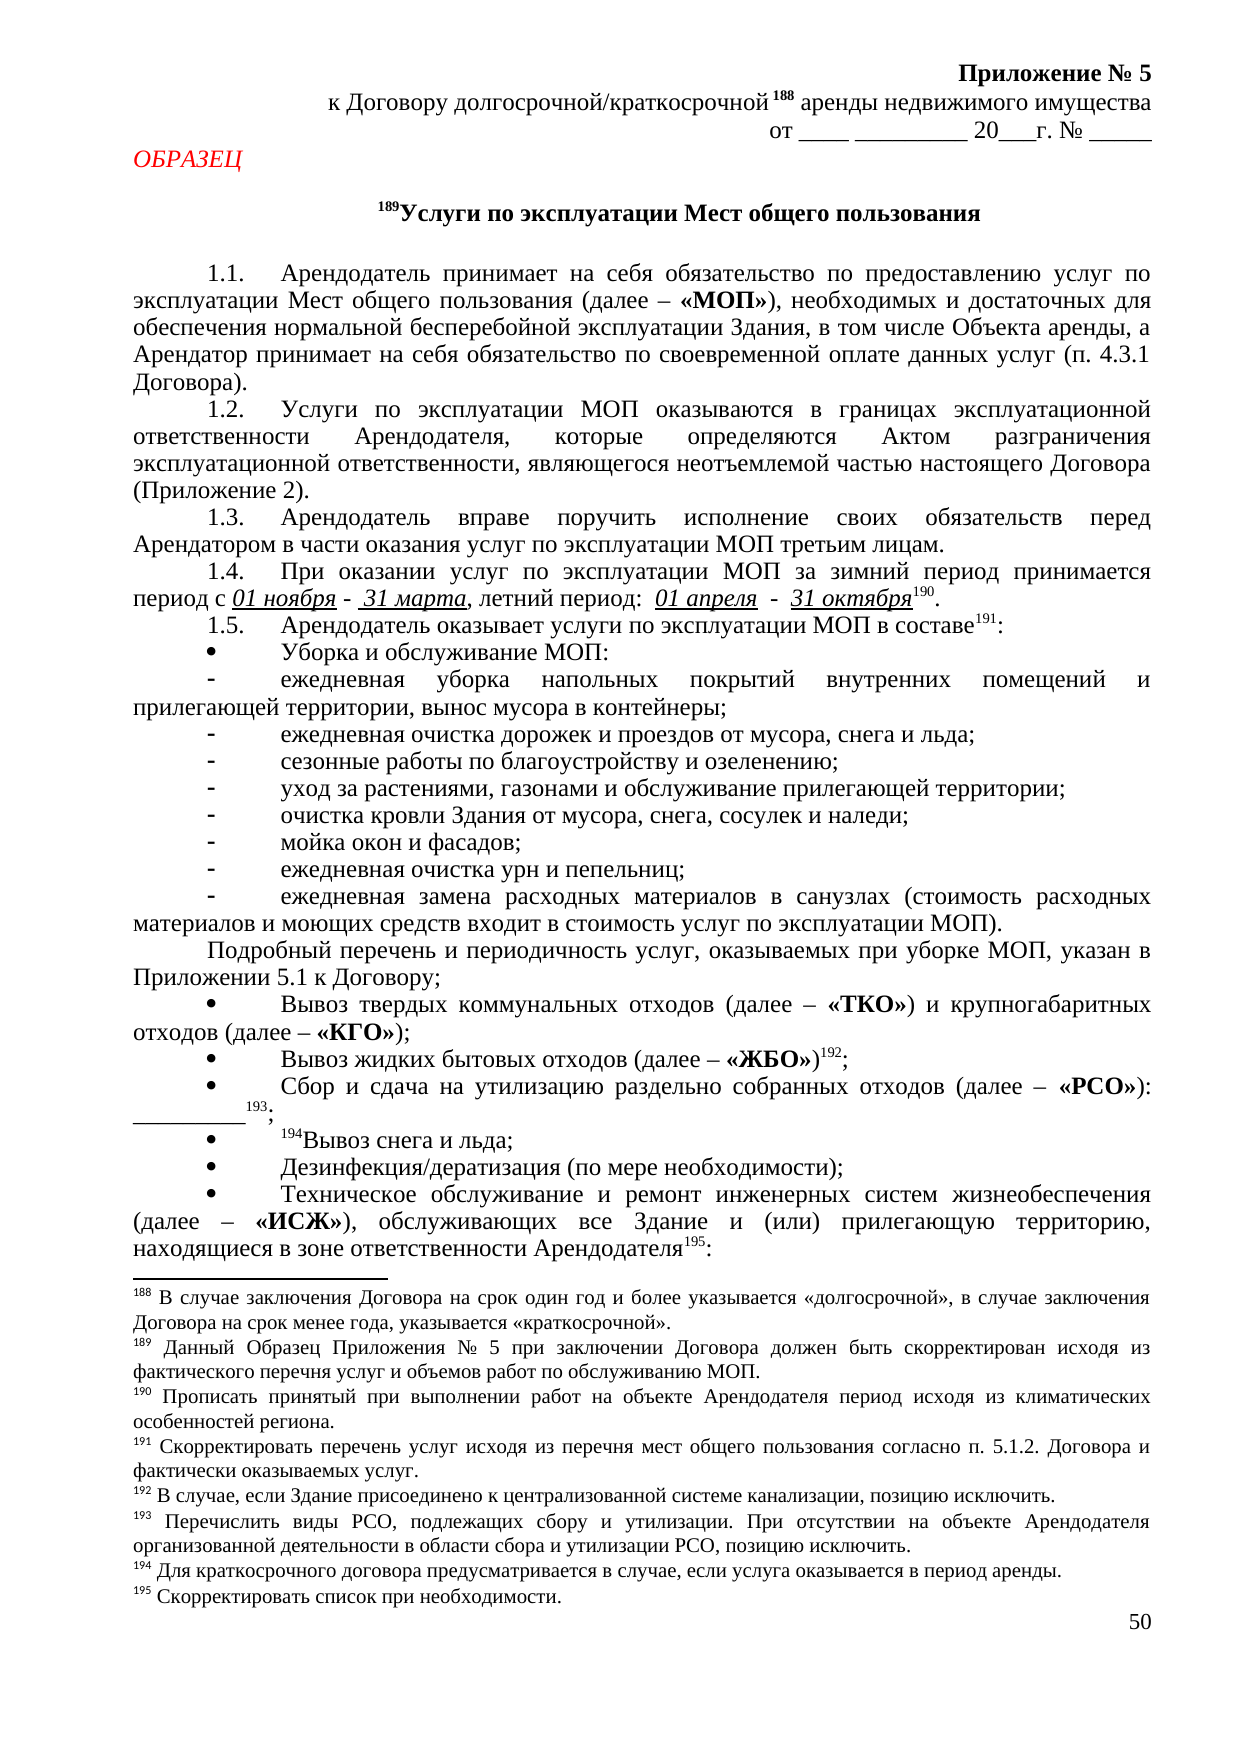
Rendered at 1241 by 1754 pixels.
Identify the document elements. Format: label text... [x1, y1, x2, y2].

list ежедневная уборка напольных покрытий внутренних помещений и прилегающей территории, вынос мусора в контейнеры; [133, 666, 1152, 720]
list При оказании услуг по эксплуатации МОП за зимний период принимается период с 01 ноября - 31 марта, летний период: 01 апреля - 31 октября. [133, 558, 1152, 612]
list Приложение № 5 [207, 58, 1152, 87]
list Вывоз жидких бытовых отходов (далее – «ЖБО»); [133, 1045, 1152, 1072]
list мойка окон и фасадов; [133, 829, 1152, 856]
list Арендодатель принимает на себя обязательство по предоставлению услуг по эксплуатации Мест общего пользования (далее – «МОП»), необходимых и достаточных для обеспечения нормальной бесперебойной эксплуатации Здания, в том числе Объекта аренды, а Арендатор принимает на себя обязательство по своевременной оплате данных услуг (п. 4.3.1 Договора). [133, 260, 1152, 395]
list Вывоз снега и льда; [133, 1127, 1152, 1154]
text ОБРАЗЕЦ [133, 144, 1152, 173]
list сезонные работы по благоустройству и озеленению; [133, 747, 1152, 774]
list ежедневная очистка урн и пепельниц; [133, 856, 1152, 883]
list Дезинфекция/дератизация (по мере необходимости); [133, 1154, 1152, 1181]
list Вывоз твердых коммунальных отходов (далее – «ТКО») и крупногабаритных отходов (далее – «КГО»); [133, 991, 1152, 1045]
list Услуги по эксплуатации МОП оказываются в границах эксплуатационной ответственности Арендодателя, которые определяются Актом разграничения эксплуатационной ответственности, являющегося неотъемлемой частью настоящего Договора (Приложение 2). [133, 395, 1152, 504]
text Подробный перечень и периодичность услуг, оказываемых при уборке МОП, указан в Приложении 5.1 к Договору; [133, 937, 1152, 991]
list очистка кровли Здания от мусора, снега, сосулек и наледи; [133, 802, 1152, 829]
text Услуги по эксплуатации Мест общего пользования [133, 198, 1152, 227]
list Уборка и обслуживание МОП: [133, 639, 1152, 666]
list Сбор и сдача на утилизацию раздельно собранных отходов (далее – «РСО»): _________; [133, 1072, 1152, 1127]
list Арендодатель вправе поручить исполнение своих обязательств перед Арендатором в части оказания услуг по эксплуатации МОП третьим лицам. [133, 504, 1152, 558]
list Арендодатель оказывает услуги по эксплуатации МОП в составе: [133, 612, 1152, 639]
list ежедневная замена расходных материалов в санузлах (стоимость расходных материалов и моющих средств входит в стоимость услуг по эксплуатации МОП). [133, 883, 1152, 937]
list Техническое обслуживание и ремонт инженерных систем жизнеобеспечения (далее – «ИСЖ»), обслуживающих все Здание и (или) прилегающую территорию, находящиеся в зоне ответственности Арендодателя: [133, 1181, 1152, 1262]
text к Договору долгосрочной/краткосрочной аренды недвижимого имущества [133, 87, 1152, 116]
list уход за растениями, газонами и обслуживание прилегающей территории; [133, 774, 1152, 802]
text от ____ _________ 20___г. № _____ [133, 116, 1152, 144]
list ежедневная очистка дорожек и проездов от мусора, снега и льда; [133, 720, 1152, 747]
